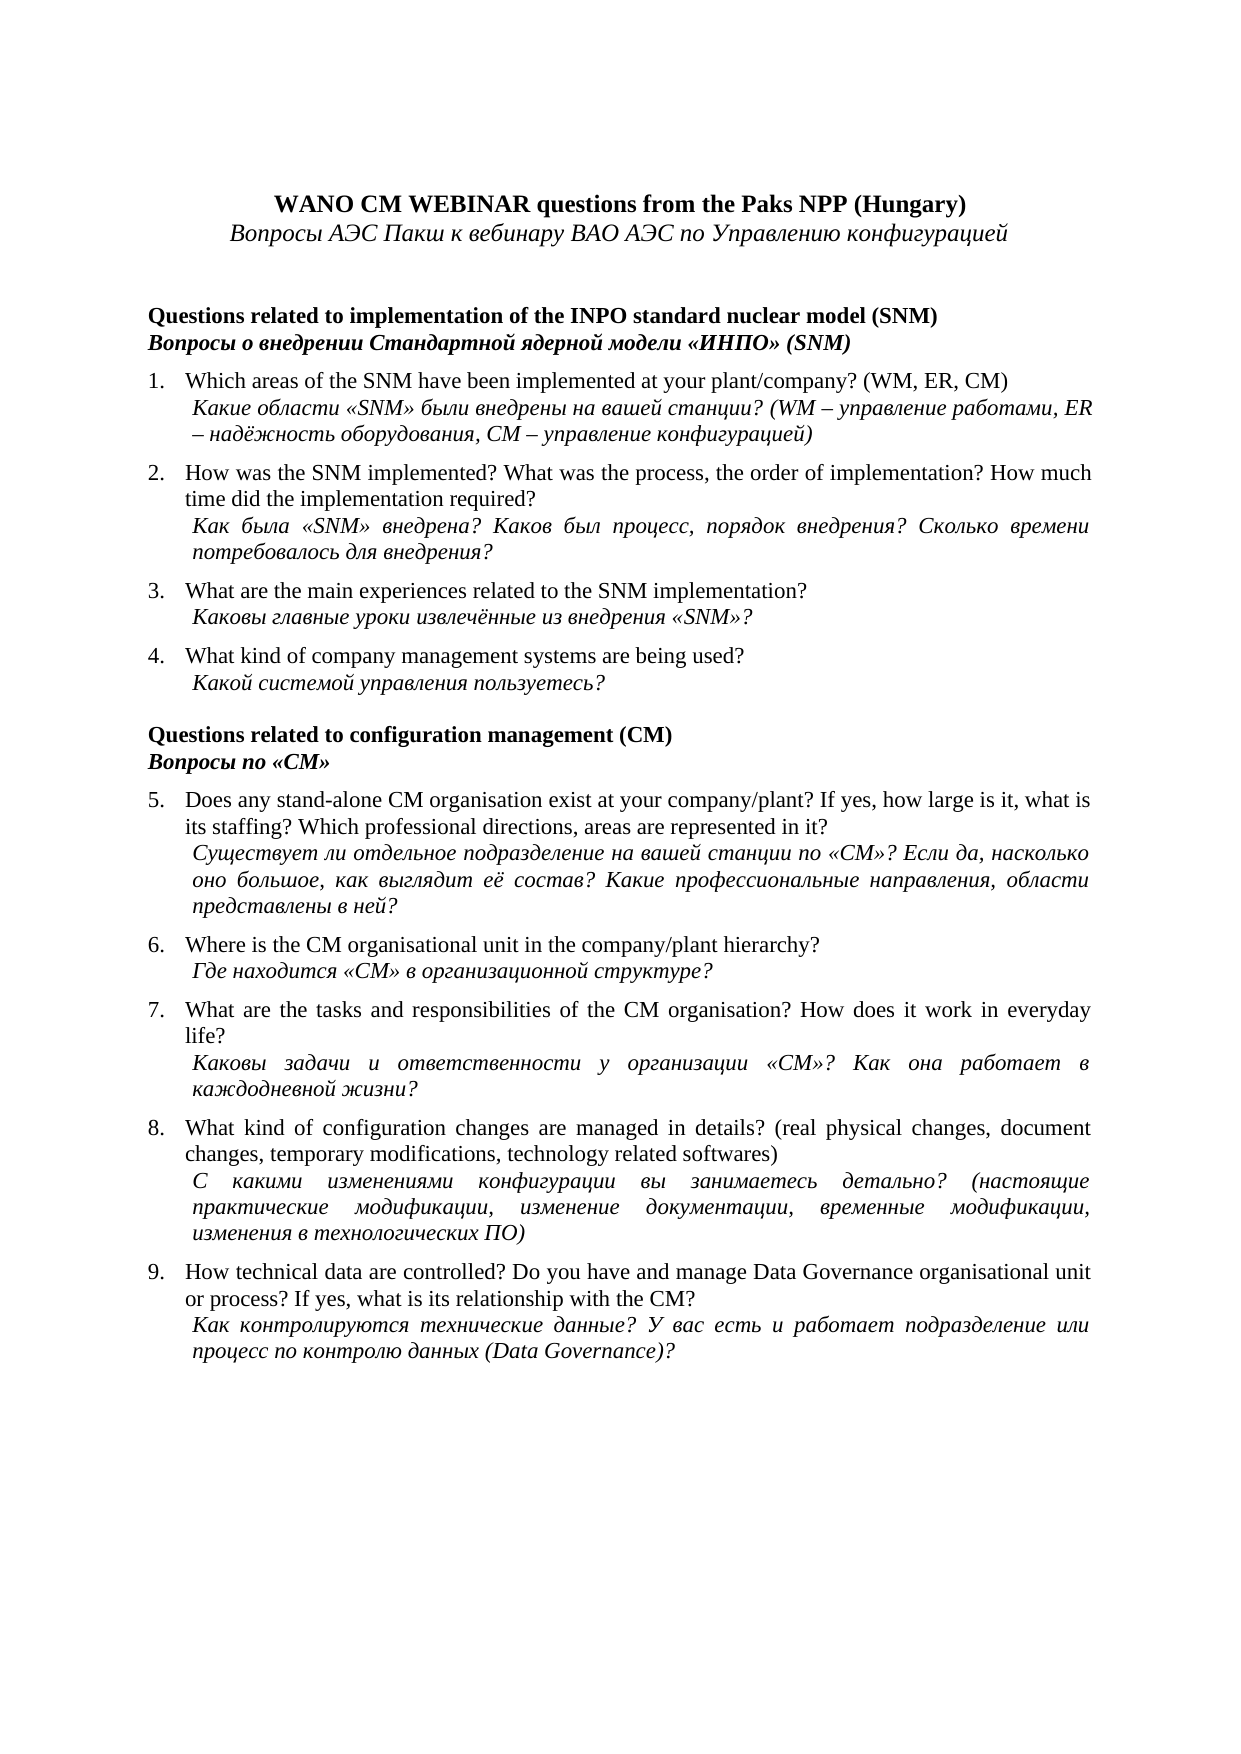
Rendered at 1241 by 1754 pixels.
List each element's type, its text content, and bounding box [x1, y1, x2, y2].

text Questions related to implementation of the INPO standard nuclear model (SNM) [148, 302, 1093, 329]
list What kind of configuration changes are managed in details? (real physical changes, document changes, temporary modifications, technology related softwares) [148, 1114, 1093, 1167]
list Where is the CM organisational unit in the company/plant hierarchy? [148, 931, 1093, 957]
text Как была «SNM» внедрена? Каков был процесс, порядок внедрения? Сколько времени потребовалось для внедрения? [192, 512, 1093, 564]
list How was the SNM implemented? What was the process, the order of implementation? How much time did the implementation required? [148, 459, 1093, 512]
list Does any stand-alone CM organisation exist at your company/plant? If yes, how large is it, what is its staffing? Which professional directions, areas are represented in it? [148, 787, 1093, 839]
text WANO CM WEBINAR questions from the Paks NPP (Hungary) [148, 189, 1093, 218]
text Вопросы АЭС Пакш к вебинару ВАО АЭС по Управлению конфигурацией [148, 218, 1093, 246]
text Существует ли отдельное подразделение на вашей станции по «СМ»? Если да, насколько оно большое, как выглядит её состав? Какие профессиональные направления, области представлены в ней? [192, 839, 1093, 918]
text Вопросы о внедрении Стандартной ядерной модели «ИНПО» (SNM) [148, 329, 1093, 355]
text С какими изменениями конфигурации вы занимаетесь детально? (настоящие практические модификации, изменение документации, временные модификации, изменения в технологических ПО) [192, 1167, 1093, 1246]
text Как контролируются технические данные? У вас есть и работает подразделение или процесс по контролю данных (Data Governance)? [192, 1311, 1093, 1364]
list What kind of company management systems are being used? [148, 642, 1093, 669]
list How technical data are controlled? Do you have and manage Data Governance organisational unit or process? If yes, what is its relationship with the CM? [148, 1258, 1093, 1311]
text Каковы главные уроки извлечённые из внедрения «SNM»? [192, 603, 1093, 630]
text Какой системой управления пользуетесь? [192, 669, 1093, 695]
text Questions related to configuration management (CM) [148, 721, 1093, 748]
list What are the main experiences related to the SNM implementation? [148, 577, 1093, 603]
text Каковы задачи и ответственности у организации «СМ»? Как она работает в каждодневной жизни? [192, 1049, 1093, 1101]
list What are the tasks and responsibilities of the CM organisation? How does it work in everyday life? [148, 996, 1093, 1049]
text Вопросы по «CM» [148, 748, 1093, 774]
text Какие области «SNM» были внедрены на вашей станции? (WM – управление работами, ER – надёжность оборудования, CM – управление конфигурацией) [192, 394, 1093, 447]
list Which areas of the SNM have been implemented at your plant/company? (WM, ER, CM) [148, 368, 1093, 394]
text Где находится «СМ» в организационной структуре? [192, 957, 1093, 983]
